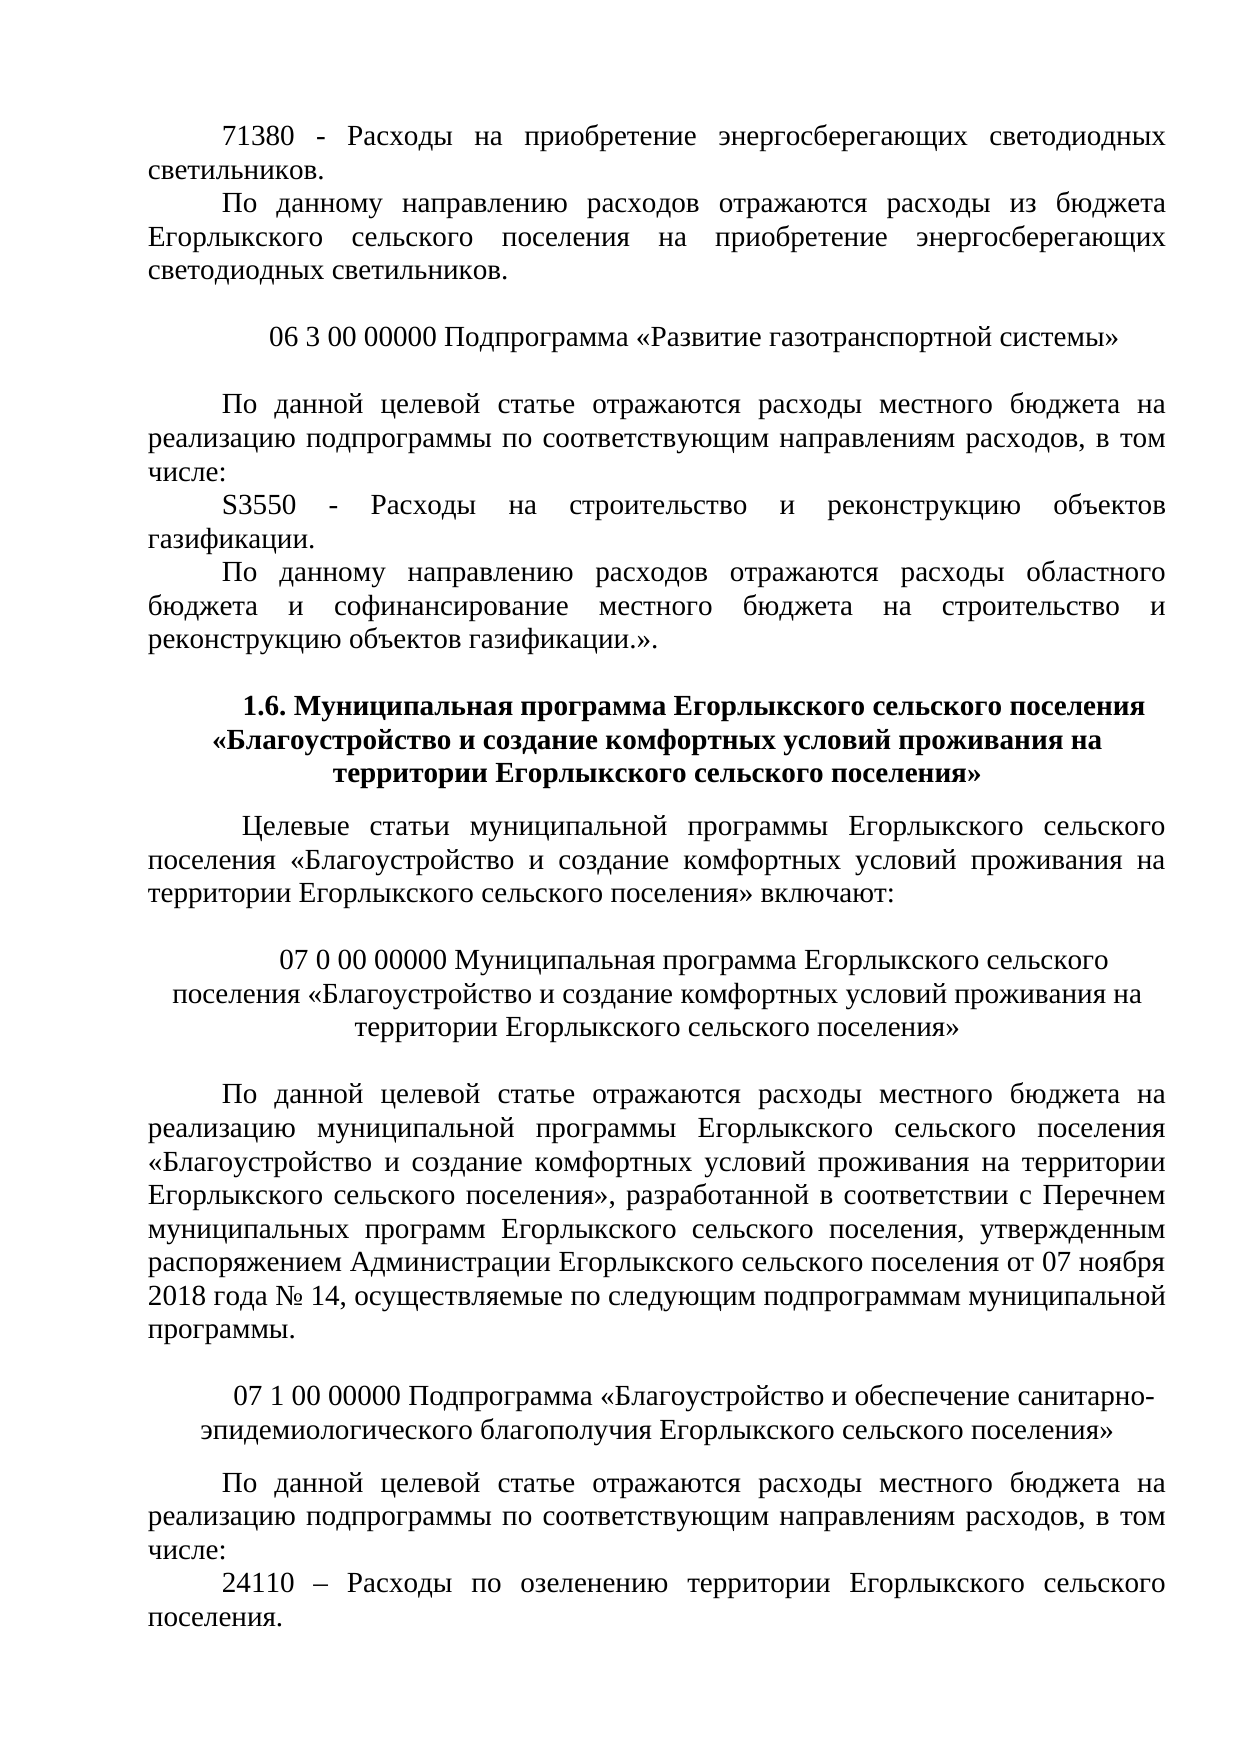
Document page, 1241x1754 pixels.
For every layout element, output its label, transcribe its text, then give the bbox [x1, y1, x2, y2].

text По данной целевой статье отражаются расходы местного бюджета на реализацию муниципальной программы Егорлыкского сельского поселения «Благоустройство и создание комфортных условий проживания на территории Егорлыкского сельского поселения», разработанной в соответствии с Перечнем муниципальных программ Егорлыкского сельского поселения, утвержденным распоряжением Администрации Егорлыкского сельского поселения от 07 ноября 2018 года № 14, осуществляемые по следующим подпрограммам муниципальной программы. [148, 1077, 1167, 1345]
text 24110 – Расходы по озеленению территории Егорлыкского сельского поселения. [148, 1565, 1167, 1632]
text 1.6. Муниципальная программа Егорлыкского сельского поселения «Благоустройство и создание комфортных условий проживания на территории Егорлыкского сельского поселения» [148, 688, 1167, 789]
text По данному направлению расходов отражаются расходы областного бюджета и софинансирование местного бюджета на строительство и реконструкцию объектов газификации.». [148, 554, 1167, 655]
text 07 0 00 00000 Муниципальная программа Егорлыкского сельского поселения «Благоустройство и создание комфортных условий проживания на территории Егорлыкского сельского поселения» [148, 942, 1167, 1043]
text 06 3 00 00000 Подпрограмма «Развитие газотранспортной системы» [148, 319, 1167, 353]
text 07 1 00 00000 Подпрограмма «Благоустройство и обеспечение санитарно-эпидемиологического благополучия Егорлыкского сельского поселения» [148, 1378, 1167, 1446]
text Целевые статьи муниципальной программы Егорлыкского сельского поселения «Благоустройство и создание комфортных условий проживания на территории Егорлыкского сельского поселения» включают: [148, 808, 1167, 909]
text По данной целевой статье отражаются расходы местного бюджета на реализацию подпрограммы по соответствующим направлениям расходов, в том числе: [148, 387, 1167, 487]
text По данной целевой статье отражаются расходы местного бюджета на реализацию подпрограммы по соответствующим направлениям расходов, в том числе: [148, 1465, 1167, 1565]
text 71380 - Расходы на приобретение энергосберегающих светодиодных светильников. [148, 118, 1167, 185]
text S3550 - Расходы на строительство и реконструкцию объектов газификации. [148, 487, 1167, 554]
text По данному направлению расходов отражаются расходы из бюджета Егорлыкского сельского поселения на приобретение энергосберегающих светодиодных светильников. [148, 185, 1167, 286]
